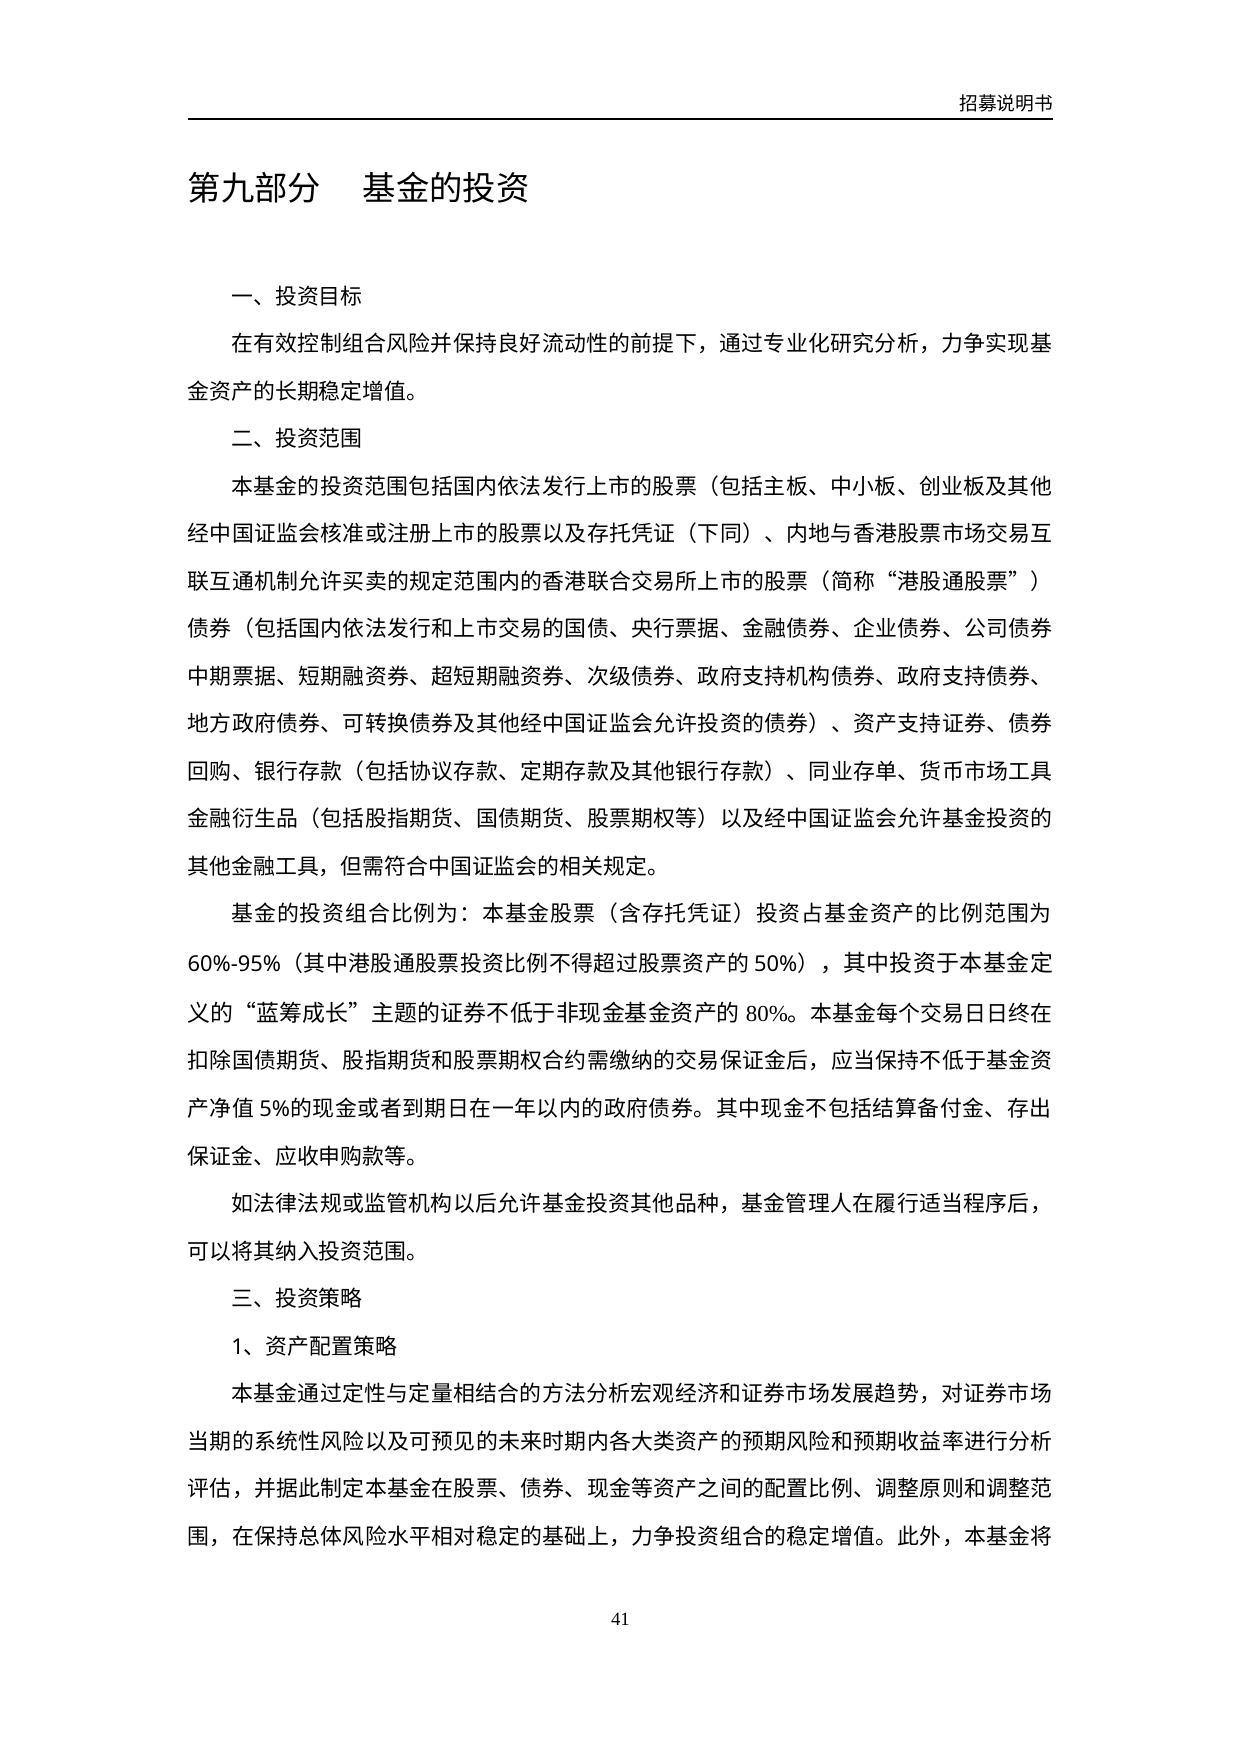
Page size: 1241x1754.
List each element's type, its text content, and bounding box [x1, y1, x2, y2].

text 在有效控制组合风险并保持良好流动性的前提下，通过专业化研究分析，力争实现基金资产的长期稳定增值。 [187, 326, 1053, 406]
text 二、投资范围 [187, 421, 1053, 453]
text 1、资产配置策略 [187, 1329, 1053, 1360]
text 一、投资目标 [187, 279, 1053, 311]
subtitle 基金的投资 [187, 162, 1053, 210]
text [187, 1376, 1053, 1550]
text 本基金的投资范围包括国内依法发行上市的股票（包括主板、中小板、创业板及其他经中国证监会核准或注册上市的股票以及存托凭证（下同）、内地与香港股票市场交易互联互通机制允许买卖的规定范围内的香港联合交易所上市的股票（简称“港股通股票”）、债券（包括国内依法发行和上市交易的国债、央行票据、金融债券、企业债券、公司债券、中期票据、短期融资券、超短期融资券、次级债券、政府支持机构债券、政府支持债券、地方政府债券、可转换债券及其他经中国证监会允许投资的债券）、资产支持证券、债券回购、银行存款（包括协议存款、定期存款及其他银行存款）、同业存单、货币市场工具、金融衍生品（包括股指期货、国债期货、股票期权等）以及经中国证监会允许基金投资的其他金融工具，但需符合中国证监会的相关规定。 [187, 469, 1053, 881]
text 基金的投资组合比例为：本基金股票（含存托凭证）投资占基金资产的比例范围为60%-95%（其中港股通股票投资比例不得超过股票资产的50%），其中投资于本基金定义的“蓝筹成长”主题的证券不低于非现金基金资产的80%。本基金每个交易日日终在扣除国债期货、股指期货和股票期权合约需缴纳的交易保证金后，应当保持不低于基金资产净值5%的现金或者到期日在一年以内的政府债券。其中现金不包括结算备付金、存出保证金、应收申购款等。 [187, 896, 1053, 1170]
text 如法律法规或监管机构以后允许基金投资其他品种，基金管理人在履行适当程序后，可以将其纳入投资范围。 [187, 1186, 1053, 1265]
text 三、投资策略 [187, 1281, 1053, 1313]
